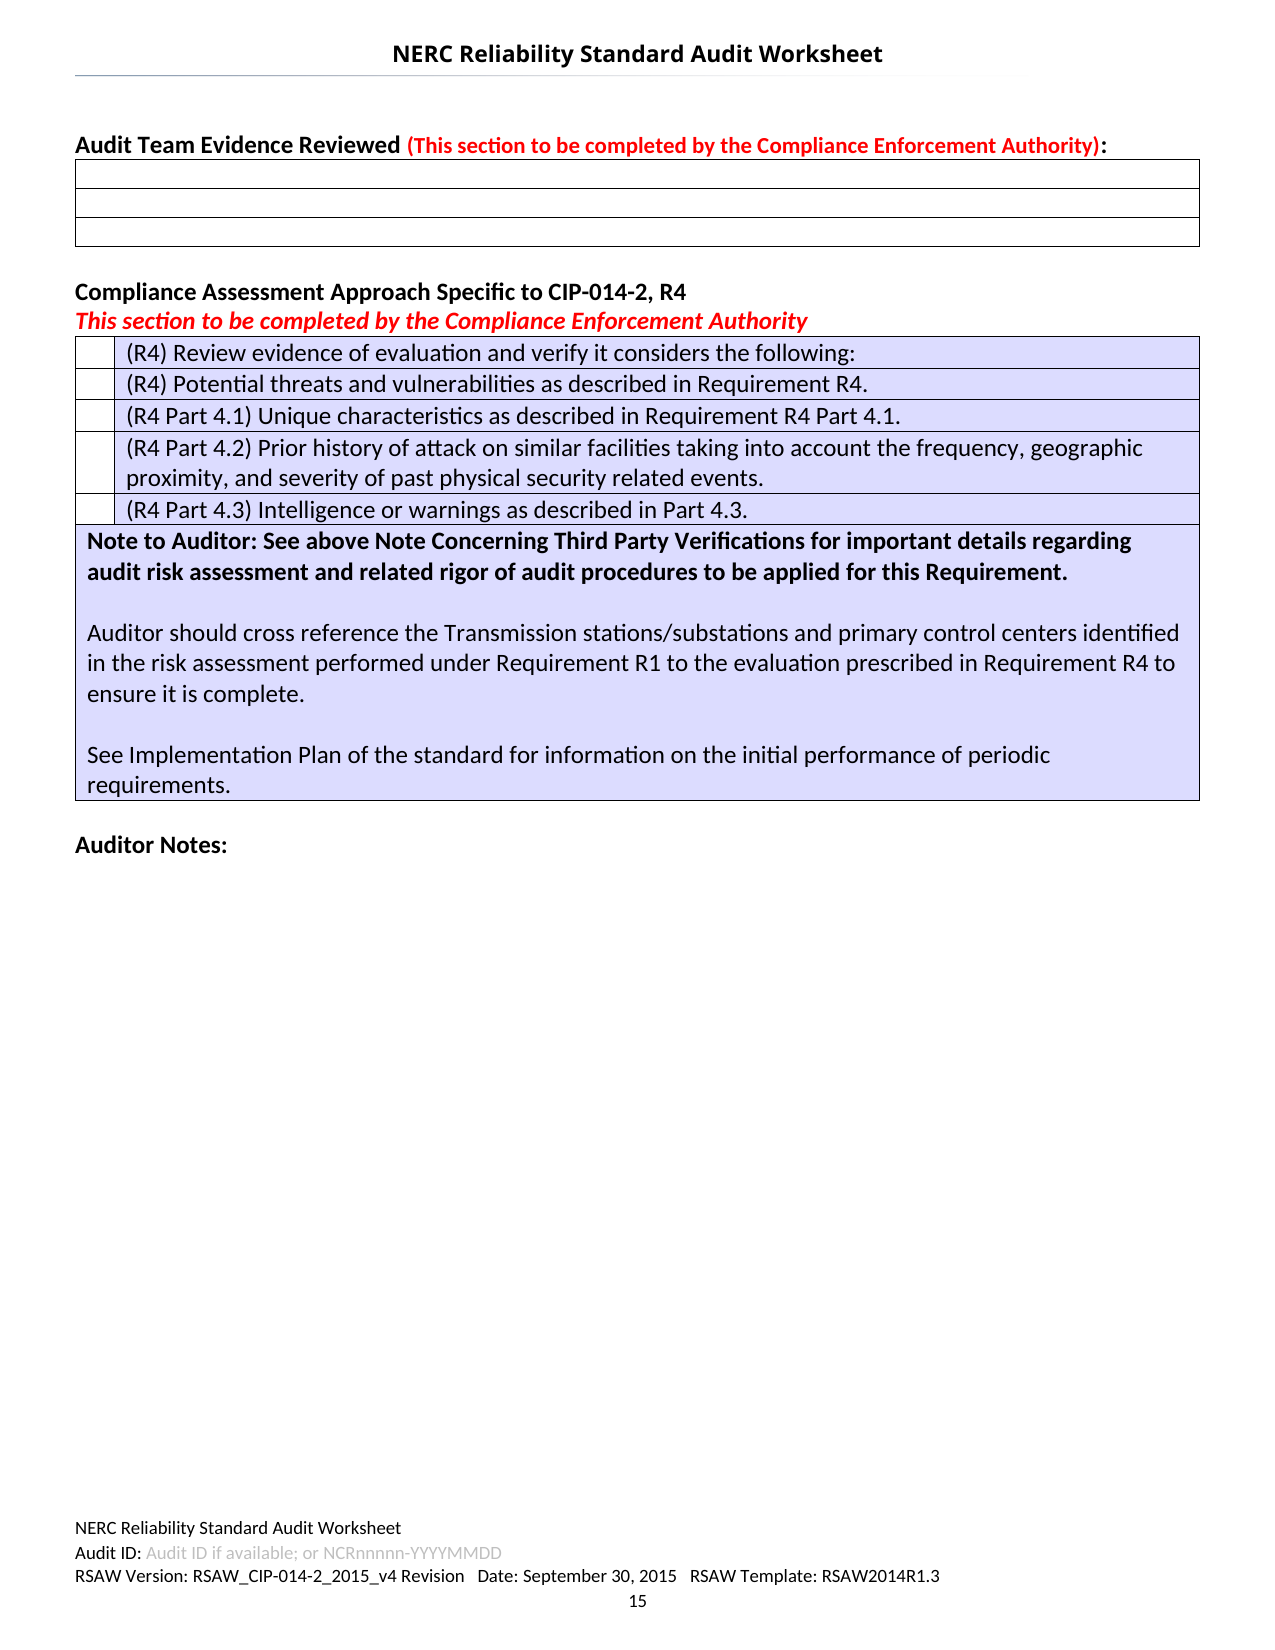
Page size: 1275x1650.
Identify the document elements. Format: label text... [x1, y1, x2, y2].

table_cell [76, 369, 114, 399]
table_header (R4) Review evidence of evaluation and verify it considers the following: [115, 337, 1199, 368]
table_cell (R4 Part 4.1) Unique characteristics as described in Requirement R4 Part 4.1. [115, 400, 1199, 431]
table_cell [76, 432, 114, 493]
text This section to be completed by the Compliance Enforcement Authority [75, 306, 1200, 336]
table_cell (R4 Part 4.3) Intelligence or warnings as described in Part 4.3. [115, 494, 1199, 524]
table_header [76, 337, 114, 368]
table_cell [76, 218, 1199, 246]
table_cell [76, 400, 114, 431]
picture [75, 75, 1052, 83]
text Compliance Assessment Approach Specific to CIP-014-2, R4 [75, 278, 1200, 306]
table_cell (R4) Potential threats and vulnerabilities as described in Requirement R4. [115, 369, 1199, 399]
table_cell [76, 494, 114, 524]
table_header [76, 160, 1199, 188]
table_cell Note to Auditor: See above Note Concerning Third Party Verifications for important details regarding audit risk assessment and related rigor of audit procedures to be applied for this Requirement. Auditor should cross reference the Transmission stations/substations and primary control centers identified in the risk assessment performed under Requirement R1 to the evaluation prescribed in Requirement R4 to ensure it is complete. See Implementation Plan of the standard for information on the initial performance of periodic requirements. [76, 525, 1199, 800]
table_cell [76, 189, 1199, 217]
table_cell (R4 Part 4.2) Prior history of attack on similar facilities taking into account the frequency, geographic proximity, and severity of past physical security related events. [115, 432, 1199, 493]
text Audit Team Evidence Reviewed (This section to be completed by the Compliance Enforcement Authority): [75, 131, 1200, 159]
text Auditor Notes: [75, 832, 1200, 859]
